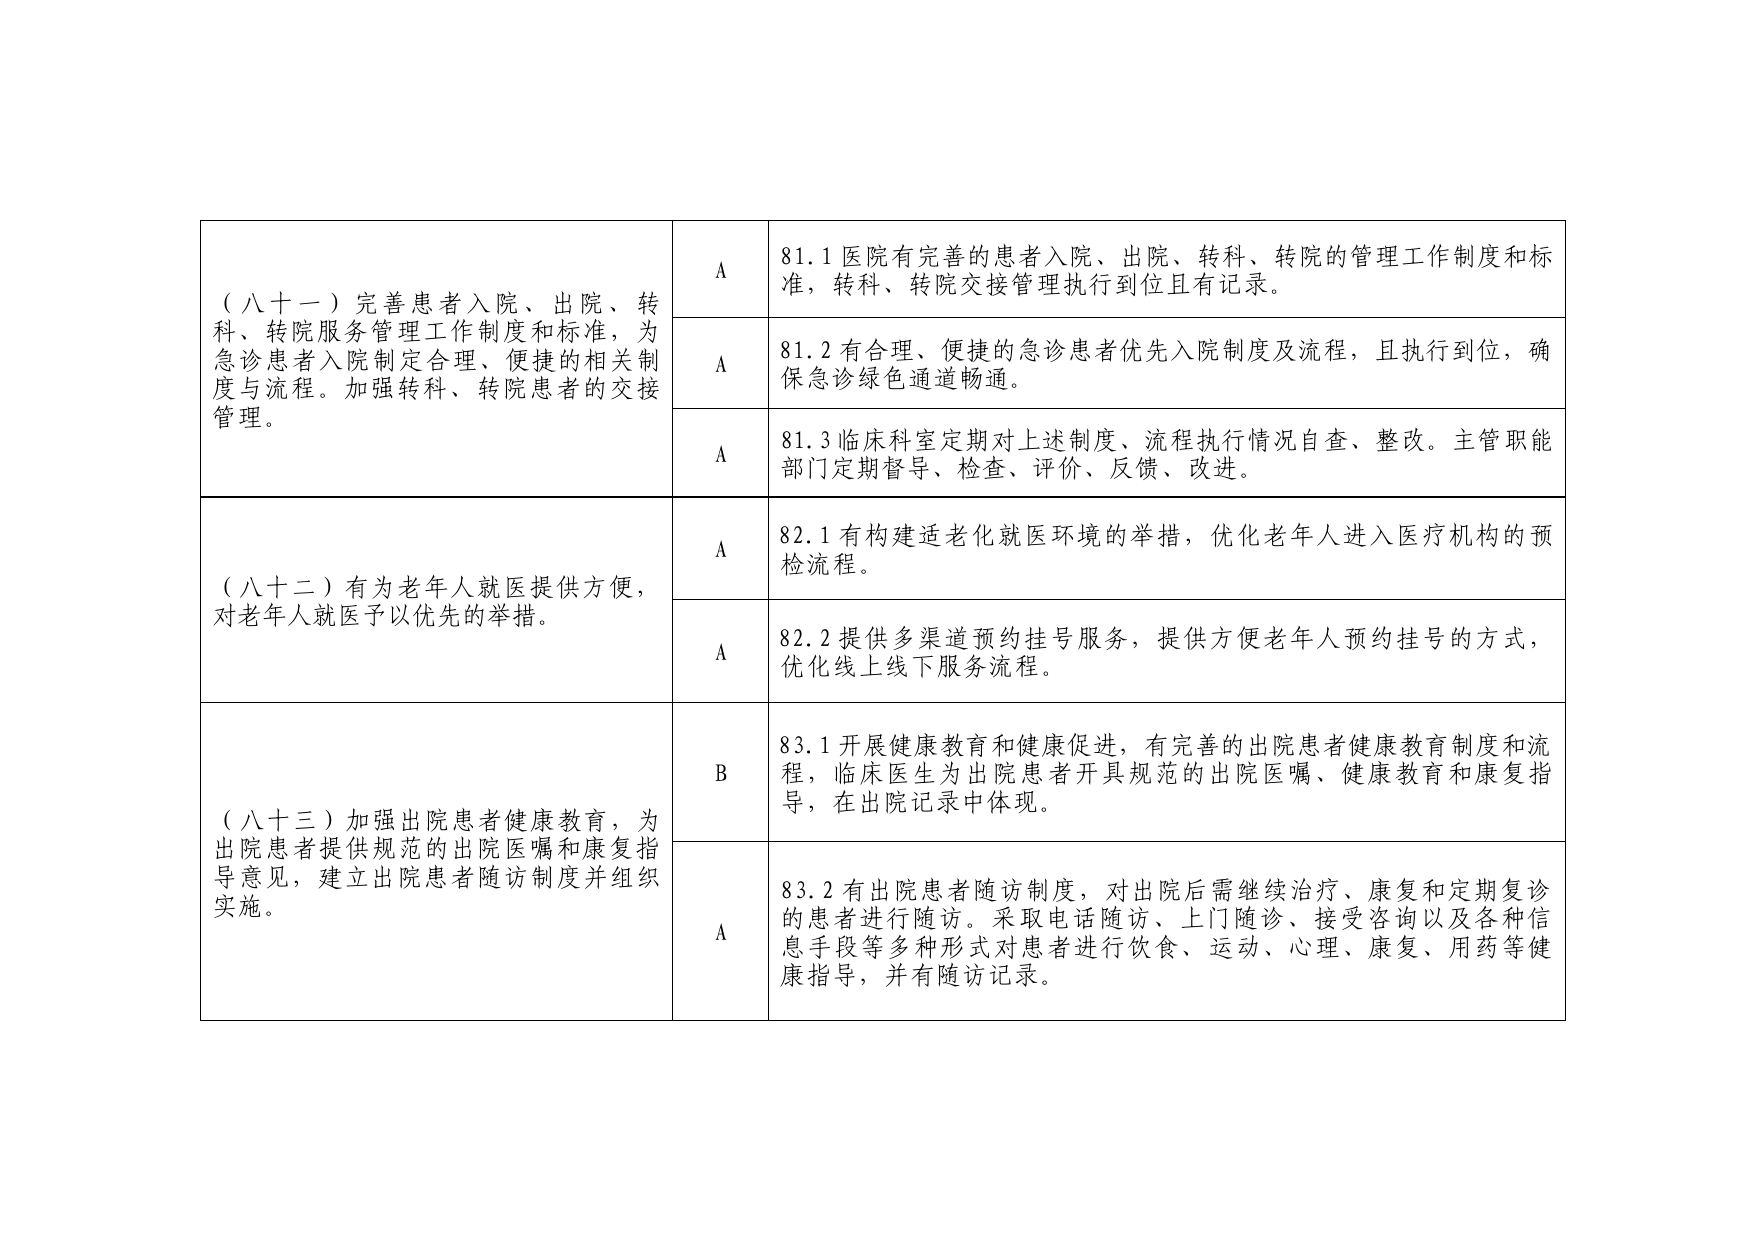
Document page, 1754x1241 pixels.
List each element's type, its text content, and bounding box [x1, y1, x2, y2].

table_cell A [673, 221, 768, 317]
table_cell A [673, 409, 768, 496]
table_cell 82.2提供多渠道预约挂号服务，提供方便老年人预约挂号的方式，优化线上线下服务流程。 [769, 600, 1565, 702]
table_cell B [673, 703, 768, 841]
table_cell A [673, 498, 768, 599]
table_cell 83.2有出院患者随访制度，对出院后需继续治疗、康复和定期复诊的患者进行随访。采取电话随访、上门随诊、接受咨询以及各种信息手段等多种形式对患者进行饮食、运动、心理、康复、用药等健康指导，并有随访记录。 [769, 842, 1565, 1020]
table_cell A [673, 318, 768, 408]
table_cell 82.1有构建适老化就医环境的举措，优化老年人进入医疗机构的预检流程。 [769, 498, 1565, 599]
table_cell 81.2有合理、便捷的急诊患者优先入院制度及流程，且执行到位，确保急诊绿色通道畅通。 [769, 318, 1565, 408]
table_cell （八十一）完善患者入院、出院、转科、转院服务管理工作制度和标准，为急诊患者入院制定合理、便捷的相关制度与流程。加强转科、转院患者的交接管理。 [201, 221, 672, 496]
table_cell 83.1开展健康教育和健康促进，有完善的出院患者健康教育制度和流程，临床医生为出院患者开具规范的出院医嘱、健康教育和康复指导，在出院记录中体现。 [769, 703, 1565, 841]
table_cell A [673, 842, 768, 1020]
table_cell （八十二）有为老年人就医提供方便，对老年人就医予以优先的举措。 [201, 498, 672, 702]
table_cell 81.3临床科室定期对上述制度、流程执行情况自查、整改。主管职能部门定期督导、检查、评价、反馈、改进。 [769, 409, 1565, 496]
table_cell 81.1医院有完善的患者入院、出院、转科、转院的管理工作制度和标准，转科、转院交接管理执行到位且有记录。 [769, 221, 1565, 317]
table_cell （八十三）加强出院患者健康教育，为出院患者提供规范的出院医嘱和康复指导意见，建立出院患者随访制度并组织实施。 [201, 703, 672, 1020]
table_cell A [673, 600, 768, 702]
